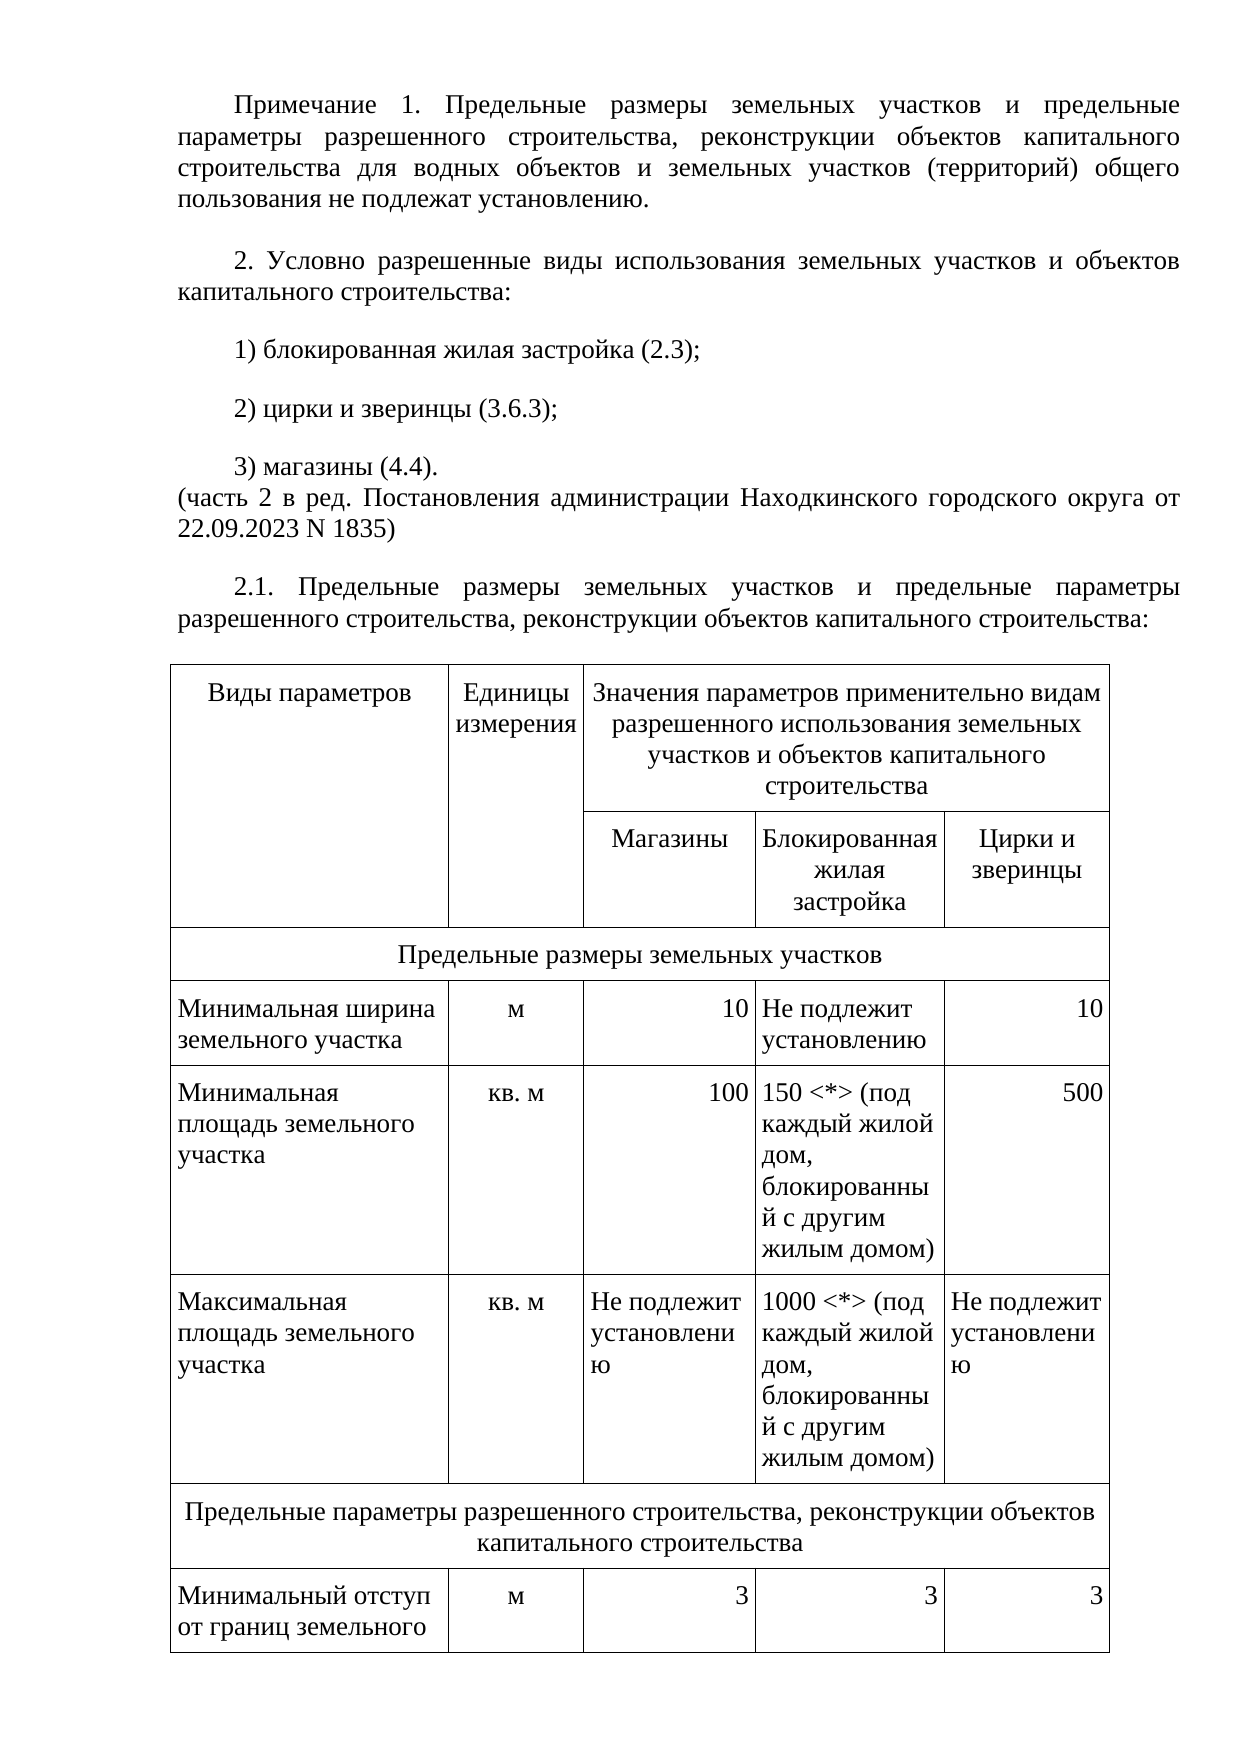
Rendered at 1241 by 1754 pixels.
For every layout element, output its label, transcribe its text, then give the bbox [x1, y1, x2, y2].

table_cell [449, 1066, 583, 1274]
text 3) магазины (4.4). [177, 450, 1181, 481]
text 2) цирки и зверинцы (3.6.3); [177, 392, 1181, 423]
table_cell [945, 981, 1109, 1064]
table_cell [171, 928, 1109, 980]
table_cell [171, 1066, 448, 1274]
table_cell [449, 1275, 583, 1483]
text Примечание 1. Предельные размеры земельных участков и предельные параметры разрешенного строительства, реконструкции объектов капитального строительства для водных объектов и земельных участков (территорий) общего пользования не подлежат установлению. [177, 88, 1181, 213]
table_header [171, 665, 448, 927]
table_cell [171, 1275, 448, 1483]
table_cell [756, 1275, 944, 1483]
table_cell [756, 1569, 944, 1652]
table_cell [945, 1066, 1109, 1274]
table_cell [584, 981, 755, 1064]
text (часть 2 в ред. Постановления администрации Находкинского городского округа от 22.09.2023 N 1835) [177, 481, 1181, 543]
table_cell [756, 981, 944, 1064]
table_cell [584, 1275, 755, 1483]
text 2. Условно разрешенные виды использования земельных участков и объектов капитального строительства: [177, 244, 1181, 306]
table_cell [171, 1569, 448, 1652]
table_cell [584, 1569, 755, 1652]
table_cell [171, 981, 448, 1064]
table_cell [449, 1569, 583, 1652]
text 1) блокированная жилая застройка (2.3); [177, 333, 1181, 365]
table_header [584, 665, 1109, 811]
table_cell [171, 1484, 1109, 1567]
text 2.1. Предельные размеры земельных участков и предельные параметры разрешенного строительства, реконструкции объектов капитального строительства: [177, 571, 1181, 633]
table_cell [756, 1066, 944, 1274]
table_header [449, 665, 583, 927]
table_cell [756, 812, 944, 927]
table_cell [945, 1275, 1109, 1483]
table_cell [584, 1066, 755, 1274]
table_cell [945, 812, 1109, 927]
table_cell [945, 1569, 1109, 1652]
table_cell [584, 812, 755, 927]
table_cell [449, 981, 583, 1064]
